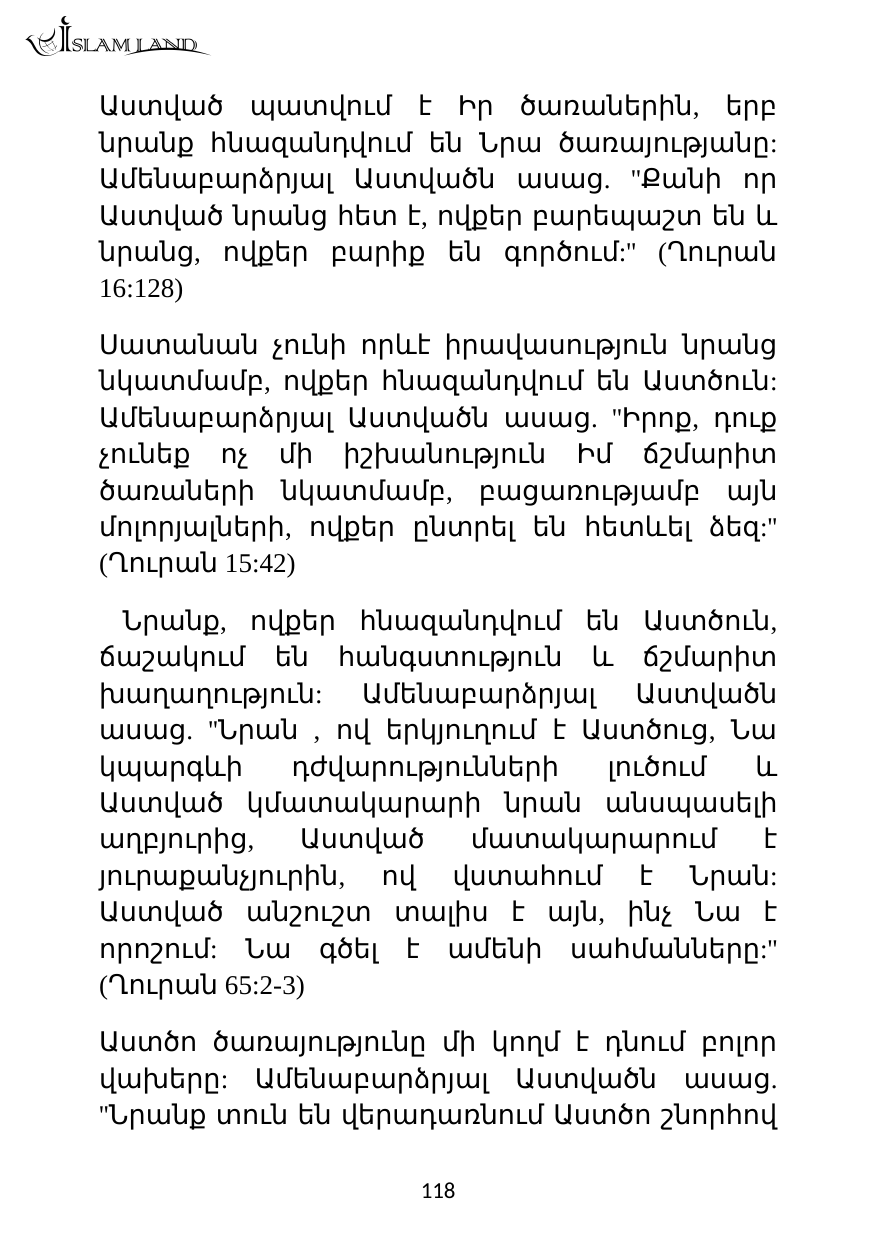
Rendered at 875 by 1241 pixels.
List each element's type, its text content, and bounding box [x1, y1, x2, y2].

text Սատանան չունի որևէ իրավասություն նրանց նկատմամբ, ովքեր հնազանդվում են Աստծուն: Ամենաբարձրյալ Աստվածն ասաց. ''Իրոք, դուք չունեք ոչ մի իշխանություն Իմ ճշմարիտ ծառաների նկատմամբ, բացառությամբ այն մոլորյալների, ովքեր ընտրել են հետևել ձեզ:'' (Ղուրան 15:42) [99, 329, 777, 579]
text Նրանք, ովքեր հնազանդվում են Աստծուն, ճաշակում են հանգստություն և ճշմարիտ խաղաղություն: Ամենաբարձրյալ Աստվածն ասաց. ''Նրան , ով երկյուղում է Աստծուց, Նա կպարգևի դժվարությունների լուծում և Աստված կմատակարարի նրան անսպասելի աղբյուրից, Աստված մատակարարում է յուրաքանչյուրին, ով վստահում է Նրան: Աստված անշուշտ տալիս է այն, ինչ Նա է որոշում: Նա գծել է ամենի սահմանները:'' (Ղուրան 65:2-3) [99, 605, 777, 1001]
picture [25, 16, 212, 56]
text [99, 1027, 777, 1131]
text Աստված պատվում է Իր ծառաներին, երբ նրանք հնազանդվում են Նրա ծառայությանը: Ամենաբարձրյալ Աստվածն ասաց. ''Քանի որ Աստված նրանց հետ է, ովքեր բարեպաշտ են և նրանց, ովքեր բարիք են գործում:'' (Ղուրան 16:128) [99, 90, 777, 303]
